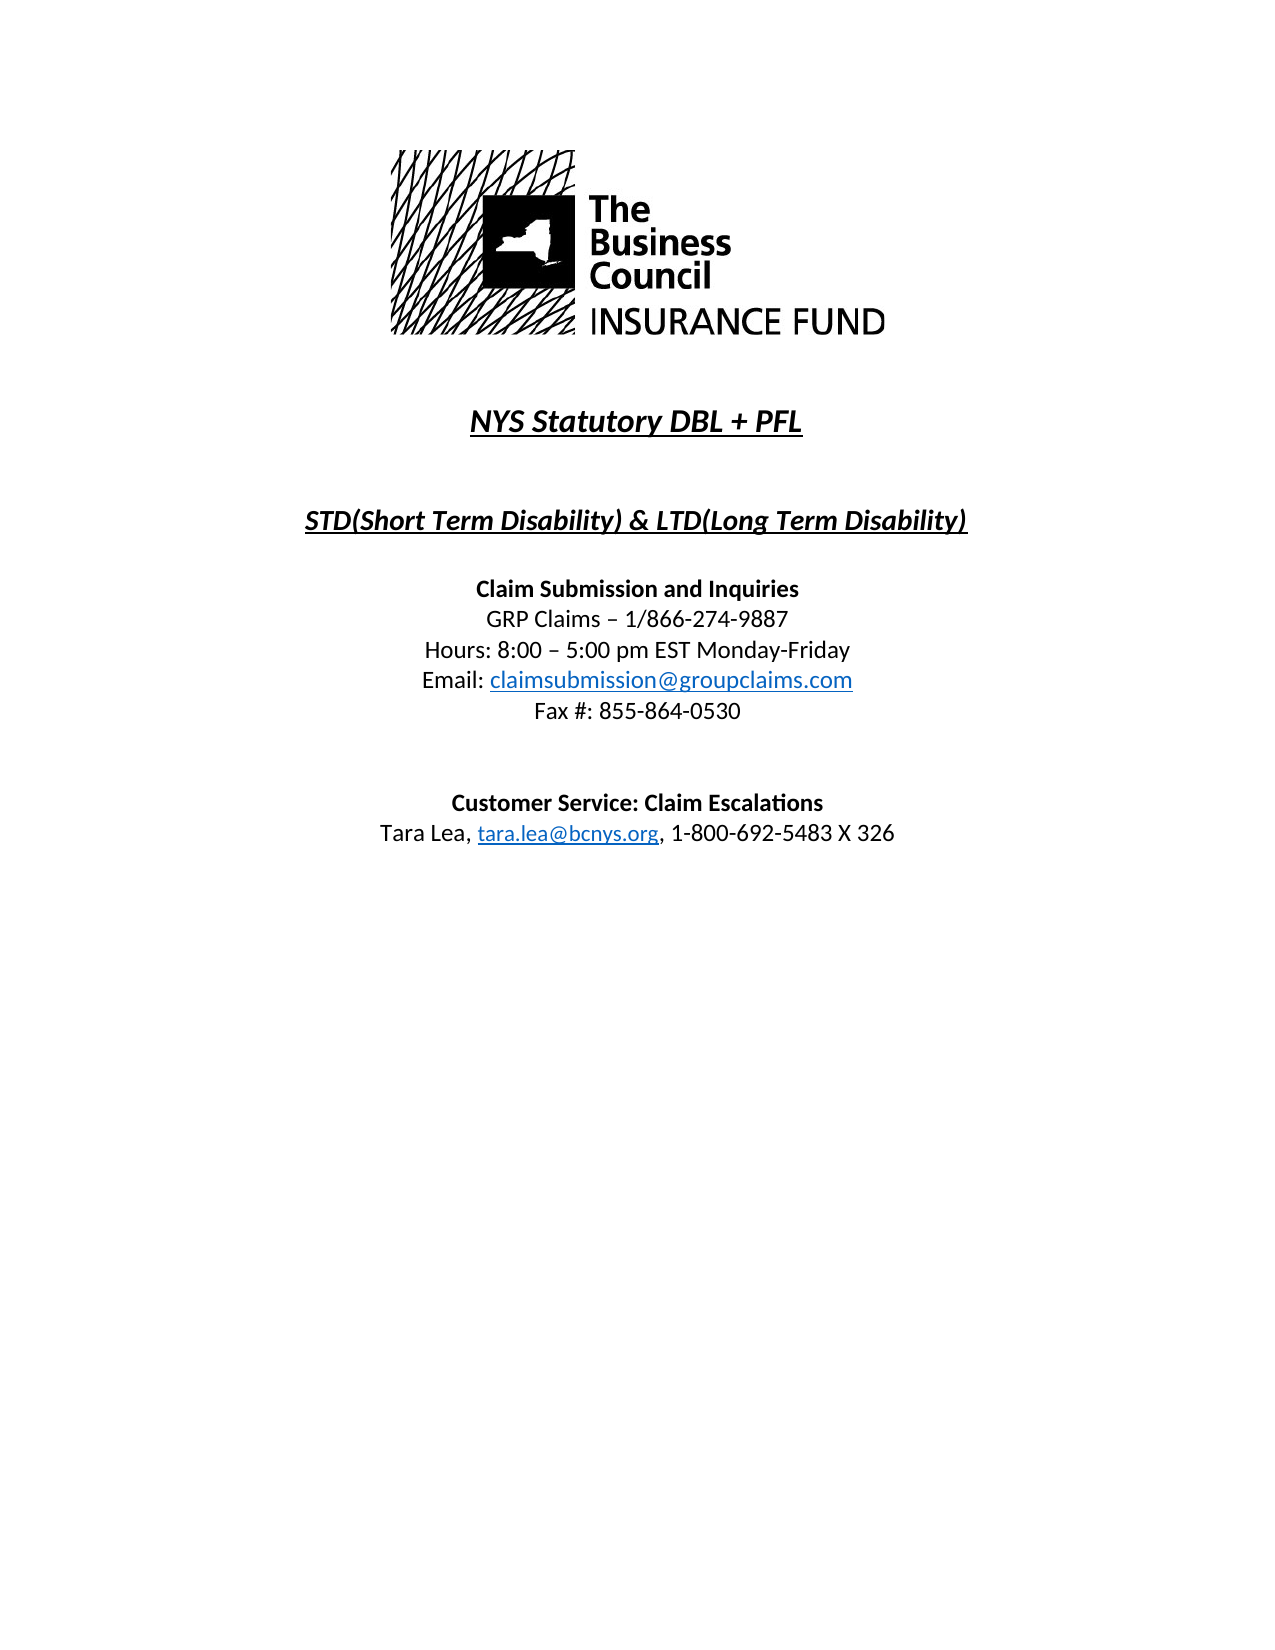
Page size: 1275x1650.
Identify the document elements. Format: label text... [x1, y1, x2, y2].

text Tara Lea, tara.lea@bcnys.org, 1-800-692-5483 X 326 [150, 817, 1125, 848]
text Email: claimsubmission@groupclaims.com [150, 665, 1125, 695]
text NYS Statutory DBL + PFL [150, 400, 1125, 441]
text GRP Claims – 1/866-274-9887 [150, 604, 1125, 634]
picture [390, 150, 885, 335]
text Customer Service: Claim Escalations [150, 787, 1125, 817]
text Fax #: 855-864-0530 [150, 695, 1125, 726]
text Hours: 8:00 – 5:00 pm EST Monday-Friday [150, 634, 1125, 665]
text Claim Submission and Inquiries [150, 573, 1125, 604]
text STD(Short Term Disability) & LTD(Long Term Disability) [150, 502, 1125, 537]
